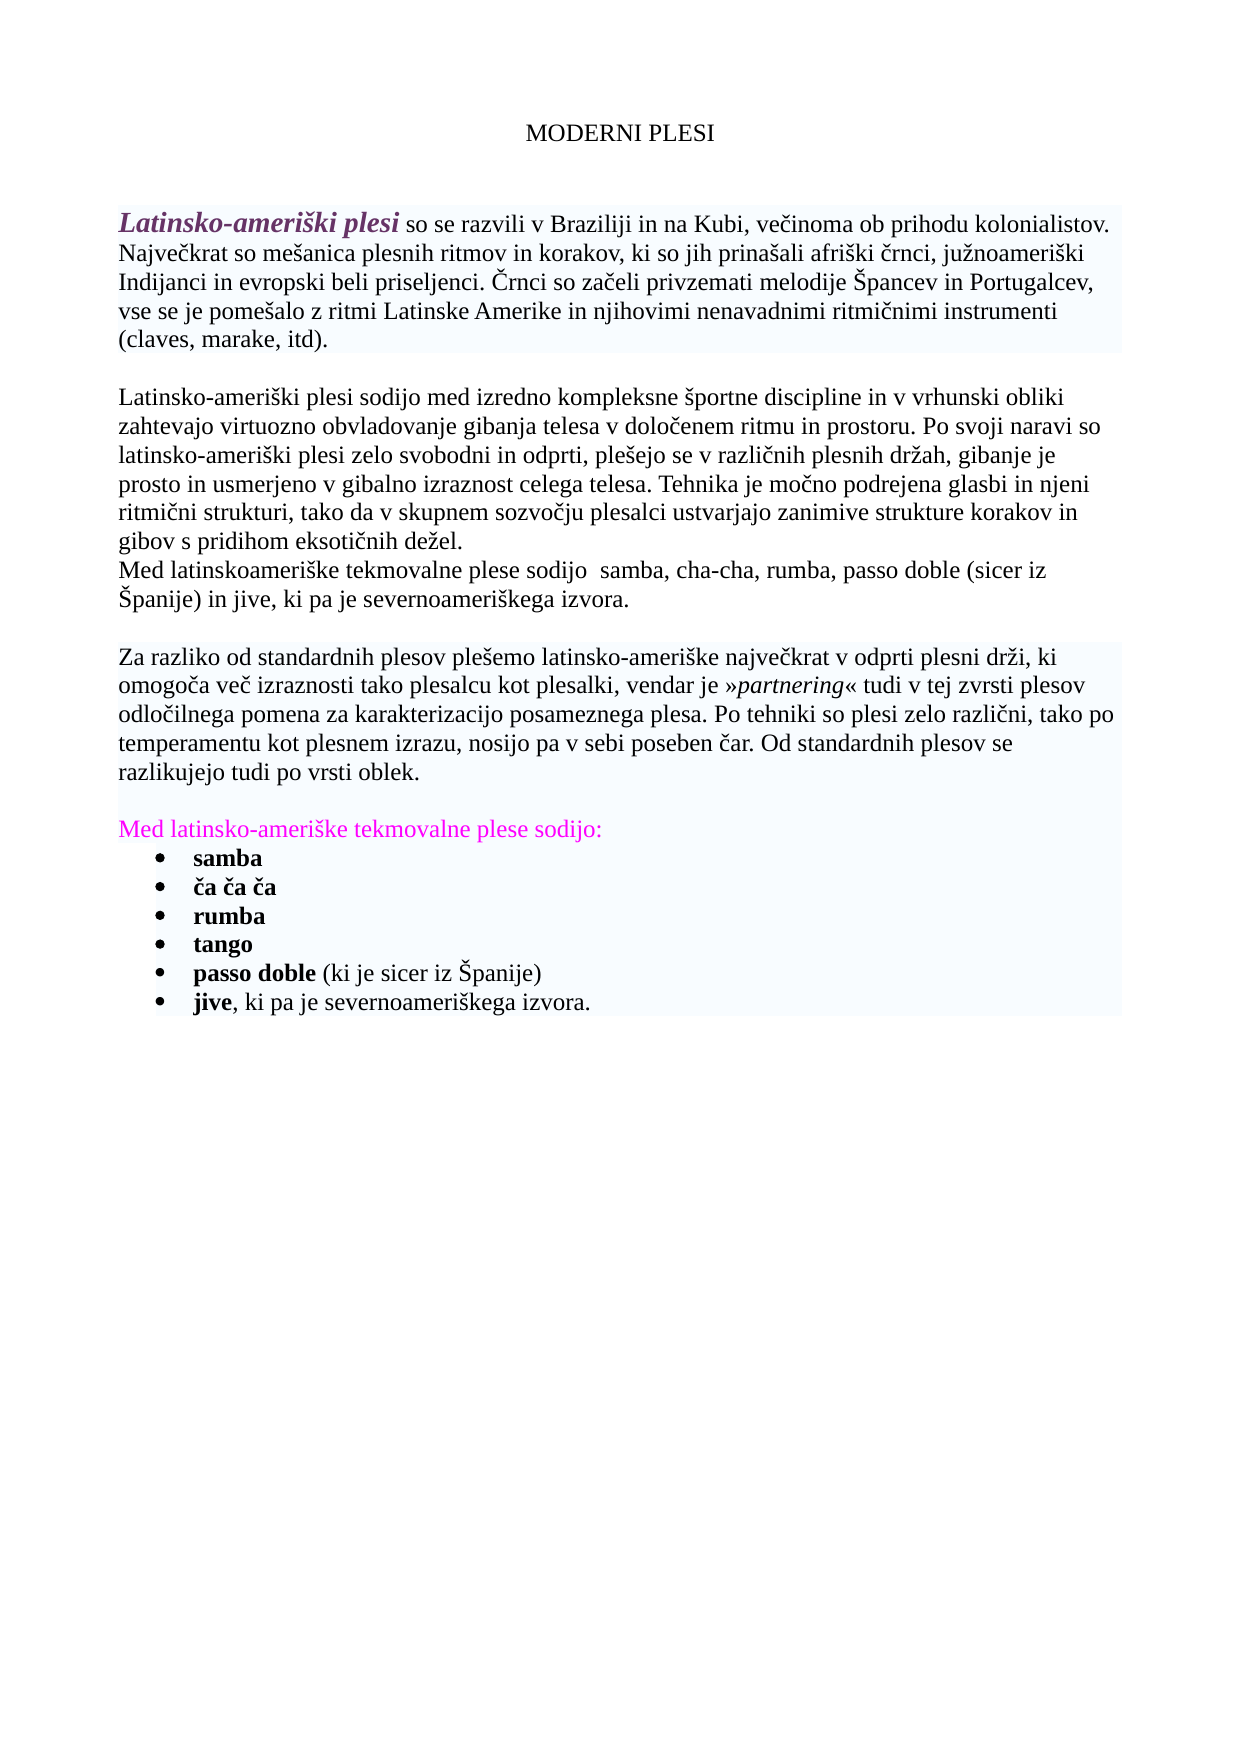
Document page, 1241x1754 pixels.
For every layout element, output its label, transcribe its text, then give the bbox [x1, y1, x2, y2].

text Med latinskoameriške tekmovalne plese sodijo samba, cha-cha, rumba, passo doble (sicer iz Španije) in jive, ki pa je severnoameriškega izvora. [118, 555, 1122, 612]
text Za razliko od standardnih plesov plešemo latinsko-ameriške največkrat v odprti plesni drži, ki omogoča več izraznosti tako plesalcu kot plesalki, vendar je »partnering« tudi v tej zvrsti plesov odločilnega pomena za karakterizacijo posameznega plesa. Po tehniki so plesi zelo različni, tako po temperamentu kot plesnem izrazu, nosijo pa v sebi poseben čar. Od standardnih plesov se razlikujejo tudi po vrsti oblek. [118, 642, 1122, 785]
text Latinsko-ameriški plesi so se razvili v Braziliji in na Kubi, večinoma ob prihodu kolonialistov. Največkrat so mešanica plesnih ritmov in korakov, ki so jih prinašali afriški črnci, južnoameriški Indijanci in evropski beli priseljenci. Črnci so začeli privzemati melodije Špancev in Portugalcev, vse se je pomešalo z ritmi Latinske Amerike in njihovimi nenavadnimi ritmičnimi instrumenti (claves, marake, itd). [118, 205, 1122, 353]
text Latinsko-ameriški plesi sodijo med izredno kompleksne športne discipline in v vrhunski obliki zahtevajo virtuozno obvladovanje gibanja telesa v določenem ritmu in prostoru. Po svoji naravi so latinsko-ameriški plesi zelo svobodni in odprti, plešejo se v različnih plesnih držah, gibanje je prosto in usmerjeno v gibalno izraznost celega telesa. Tehnika je močno podrejena glasbi in njeni ritmični strukturi, tako da v skupnem sozvočju plesalci ustvarjajo zanimive strukture korakov in gibov s pridihom eksotičnih dežel. [118, 382, 1122, 555]
list ča ča ča [156, 872, 1122, 901]
list jive, ki pa je severnoameriškega izvora. [156, 987, 1122, 1016]
list tango [156, 929, 1122, 958]
text Med latinsko-ameriške tekmovalne plese sodijo: [118, 814, 1122, 843]
subtitle pavanaMODERNI PLESI [118, 118, 1122, 147]
list passo doble (ki je sicer iz Španije) [156, 958, 1122, 987]
list rumba [156, 901, 1122, 929]
list samba [156, 843, 1122, 872]
